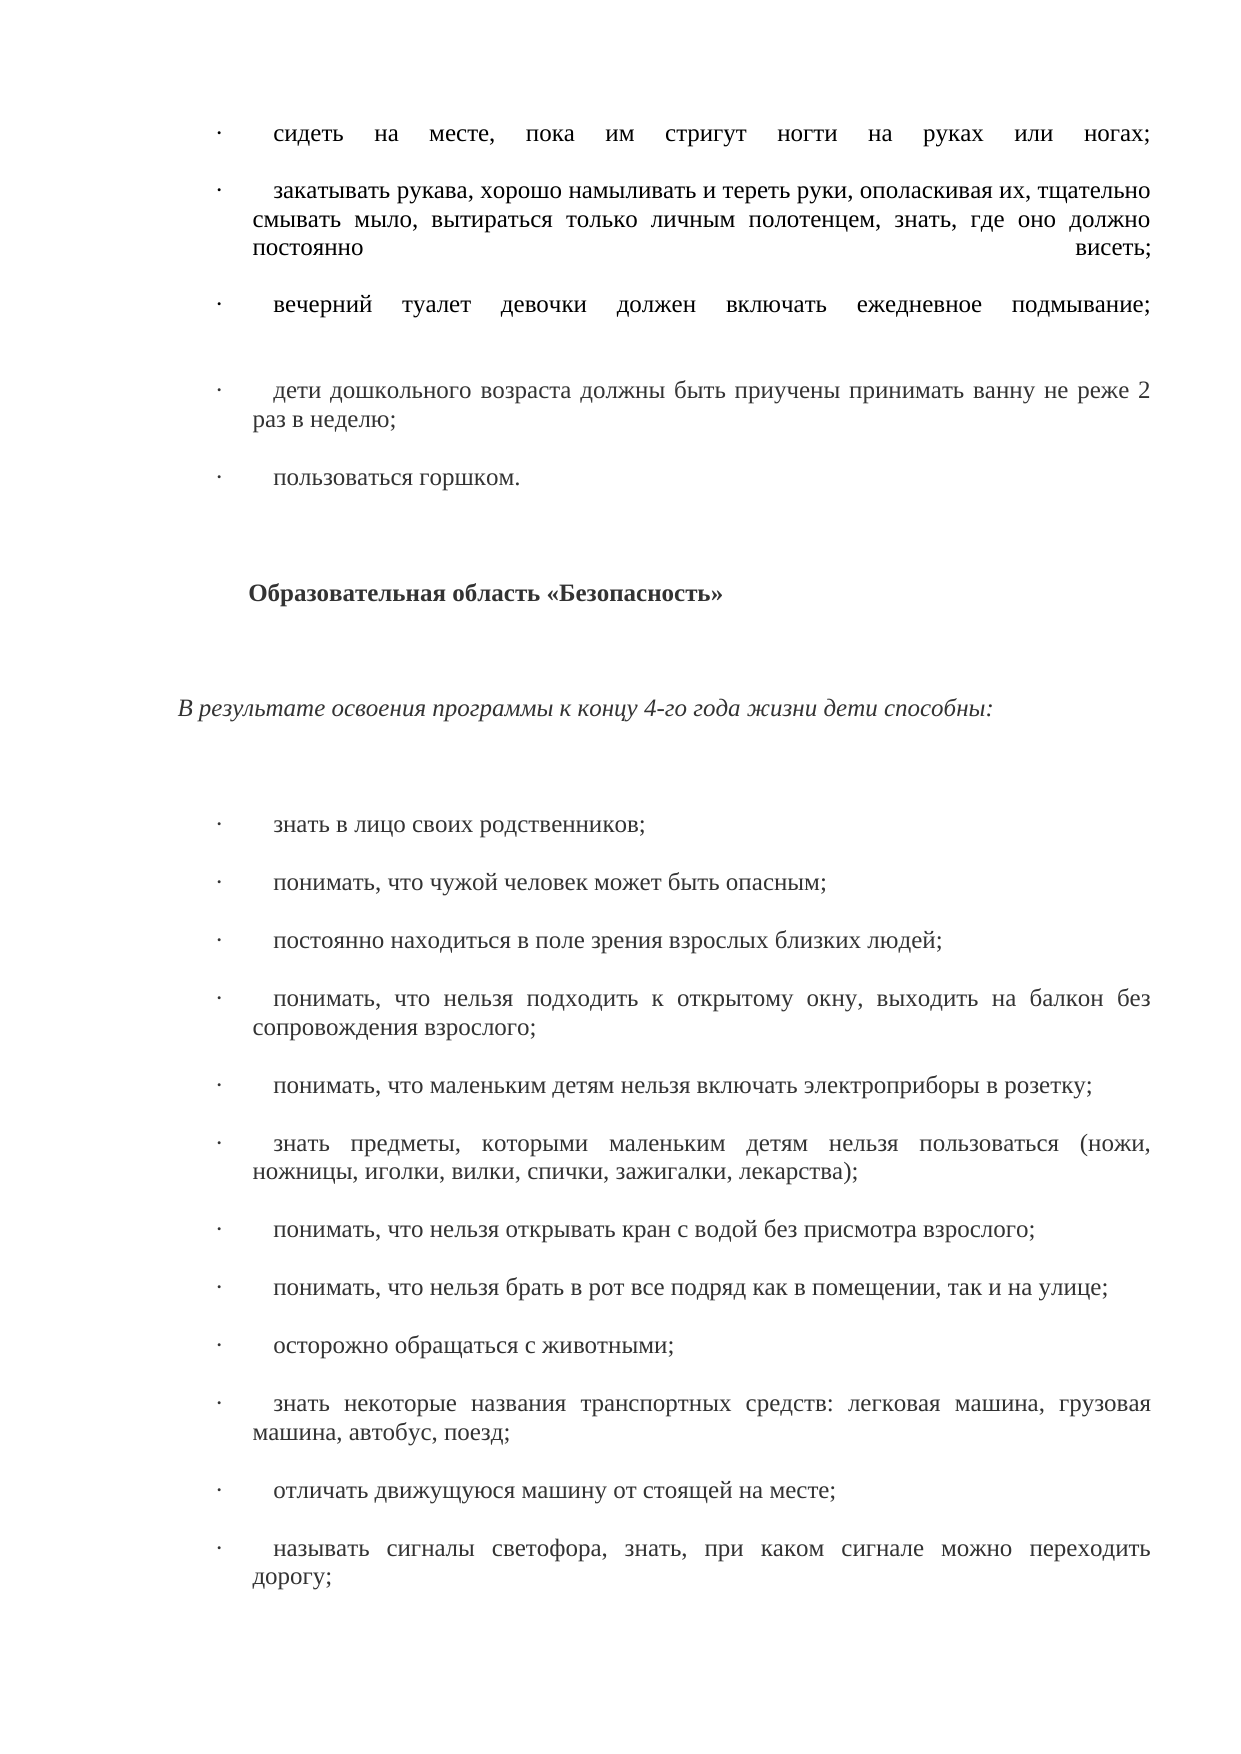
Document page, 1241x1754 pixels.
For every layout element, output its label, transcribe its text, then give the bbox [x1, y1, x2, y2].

text · отличать движущуюся машину от стоящей на месте; [215, 1475, 1152, 1503]
text · дети дошкольного возраста должны быть приучены принимать ванну не реже 2 раз в неделю; [215, 375, 1152, 433]
text · постоянно находиться в поле зрения взрослых близких людей; [215, 925, 1152, 954]
text · осторожно обращаться с животными; [215, 1330, 1152, 1359]
text · пользоваться горшком. [215, 462, 1152, 491]
text · знать предметы, которыми маленьким детям нельзя пользоваться (ножи, ножницы, иголки, вилки, спички, зажигалки, лекарства); [215, 1128, 1152, 1185]
text Образовательная область «Безопасность» [177, 578, 1152, 606]
text · знать некоторые названия транспортных средств: легковая машина, грузовая машина, автобус, поезд; [215, 1388, 1152, 1446]
text В результате освоения программы к концу 4-го года жизни дети способны: [177, 693, 1152, 722]
text · сидеть на месте, пока им стригут ногти на руках или ногах; [215, 118, 1152, 175]
text · понимать, что нельзя брать в рот все подряд как в помещении, так и на улице; [215, 1272, 1152, 1301]
text · понимать, что маленьким детям нельзя включать электроприборы в розетку; [215, 1070, 1152, 1098]
text · вечерний туалет девочки должен включать ежедневное подмывание; [215, 289, 1152, 346]
text · понимать, что чужой человек может быть опасным; [215, 867, 1152, 896]
text · знать в лицо своих родственников; [215, 809, 1152, 838]
text · понимать, что нельзя подходить к открытому окну, выходить на балкон без сопровождения взрослого; [215, 983, 1152, 1041]
text · понимать, что нельзя открывать кран с водой без присмотра взрослого; [215, 1214, 1152, 1243]
text · называть сигналы светофора, знать, при каком сигнале можно переходить дорогу; [215, 1533, 1152, 1590]
text · закатывать рукава, хорошо намыливать и тереть руки, ополаскивая их, тщательно смывать мыло, вытираться только личным полотенцем, знать, где оно должно постоянно висеть; [215, 175, 1152, 289]
